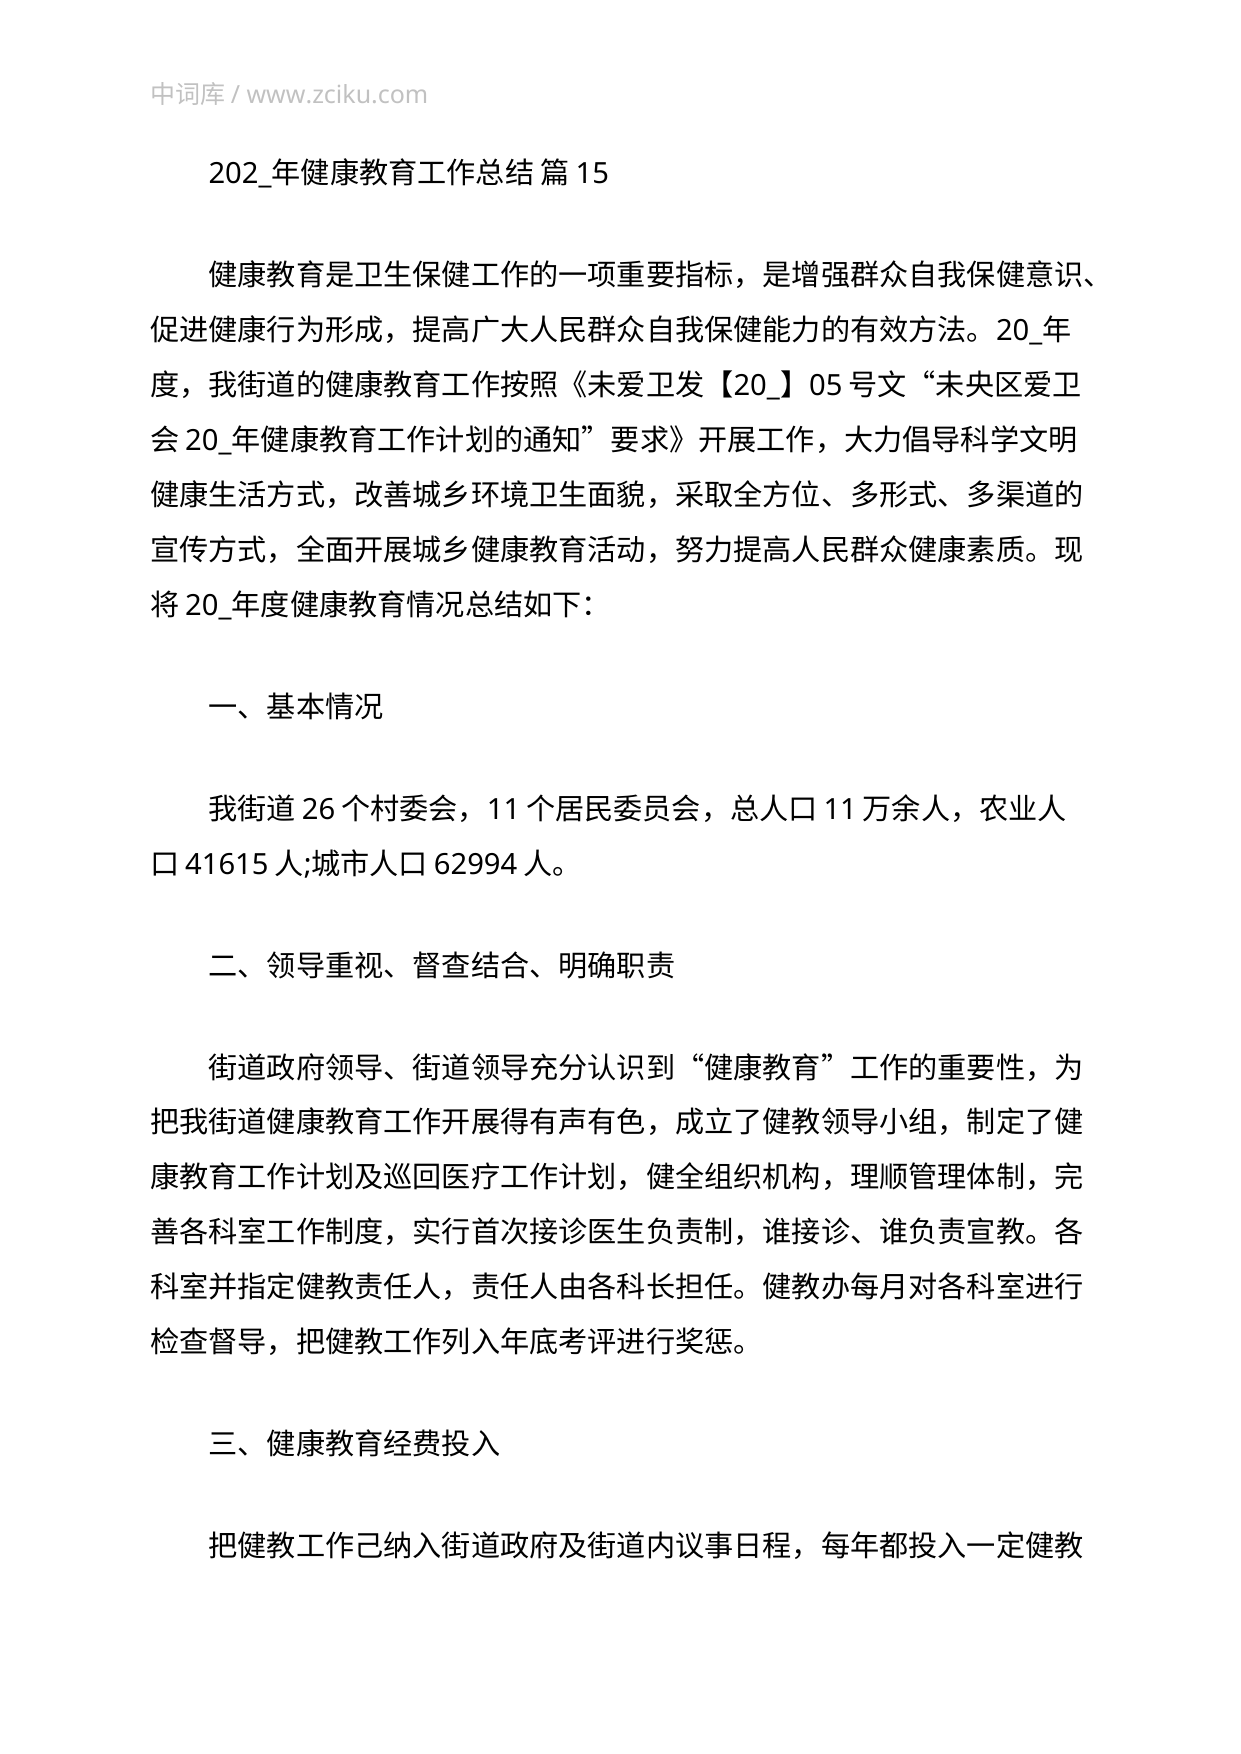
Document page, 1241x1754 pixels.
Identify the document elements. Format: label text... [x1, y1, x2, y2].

text 三、健康教育经费投入 [150, 1420, 1090, 1463]
text 一、基本情况 [150, 684, 1090, 726]
text 202_年健康教育工作总结 篇15 [150, 150, 1090, 192]
text 健康教育是卫生保健工作的一项重要指标，是增强群众自我保健意识、促进健康行为形成，提高广大人民群众自我保健能力的有效方法。20_年度，我街道的健康教育工作按照《未爱卫发【20_】05号文“未央区爱卫会20_年健康教育工作计划的通知”要求》开展工作，大力倡导科学文明健康生活方式，改善城乡环境卫生面貌，采取全方位、多形式、多渠道的宣传方式，全面开展城乡健康教育活动，努力提高人民群众健康素质。现将20_年度健康教育情况总结如下： [150, 252, 1090, 624]
text 我街道26个村委会，11个居民委员会，总人口11万余人，农业人口41615人;城市人口62994人。 [150, 785, 1090, 883]
text 街道政府领导、街道领导充分认识到“健康教育”工作的重要性，为把我街道健康教育工作开展得有声有色，成立了健教领导小组，制定了健康教育工作计划及巡回医疗工作计划，健全组织机构，理顺管理体制，完善各科室工作制度，实行首次接诊医生负责制，谁接诊、谁负责宣教。各科室并指定健教责任人，责任人由各科长担任。健教办每月对各科室进行检查督导，把健教工作列入年底考评进行奖惩。 [150, 1044, 1090, 1361]
text 二、领导重视、督查结合、明确职责 [150, 942, 1090, 985]
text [150, 1522, 1090, 1564]
